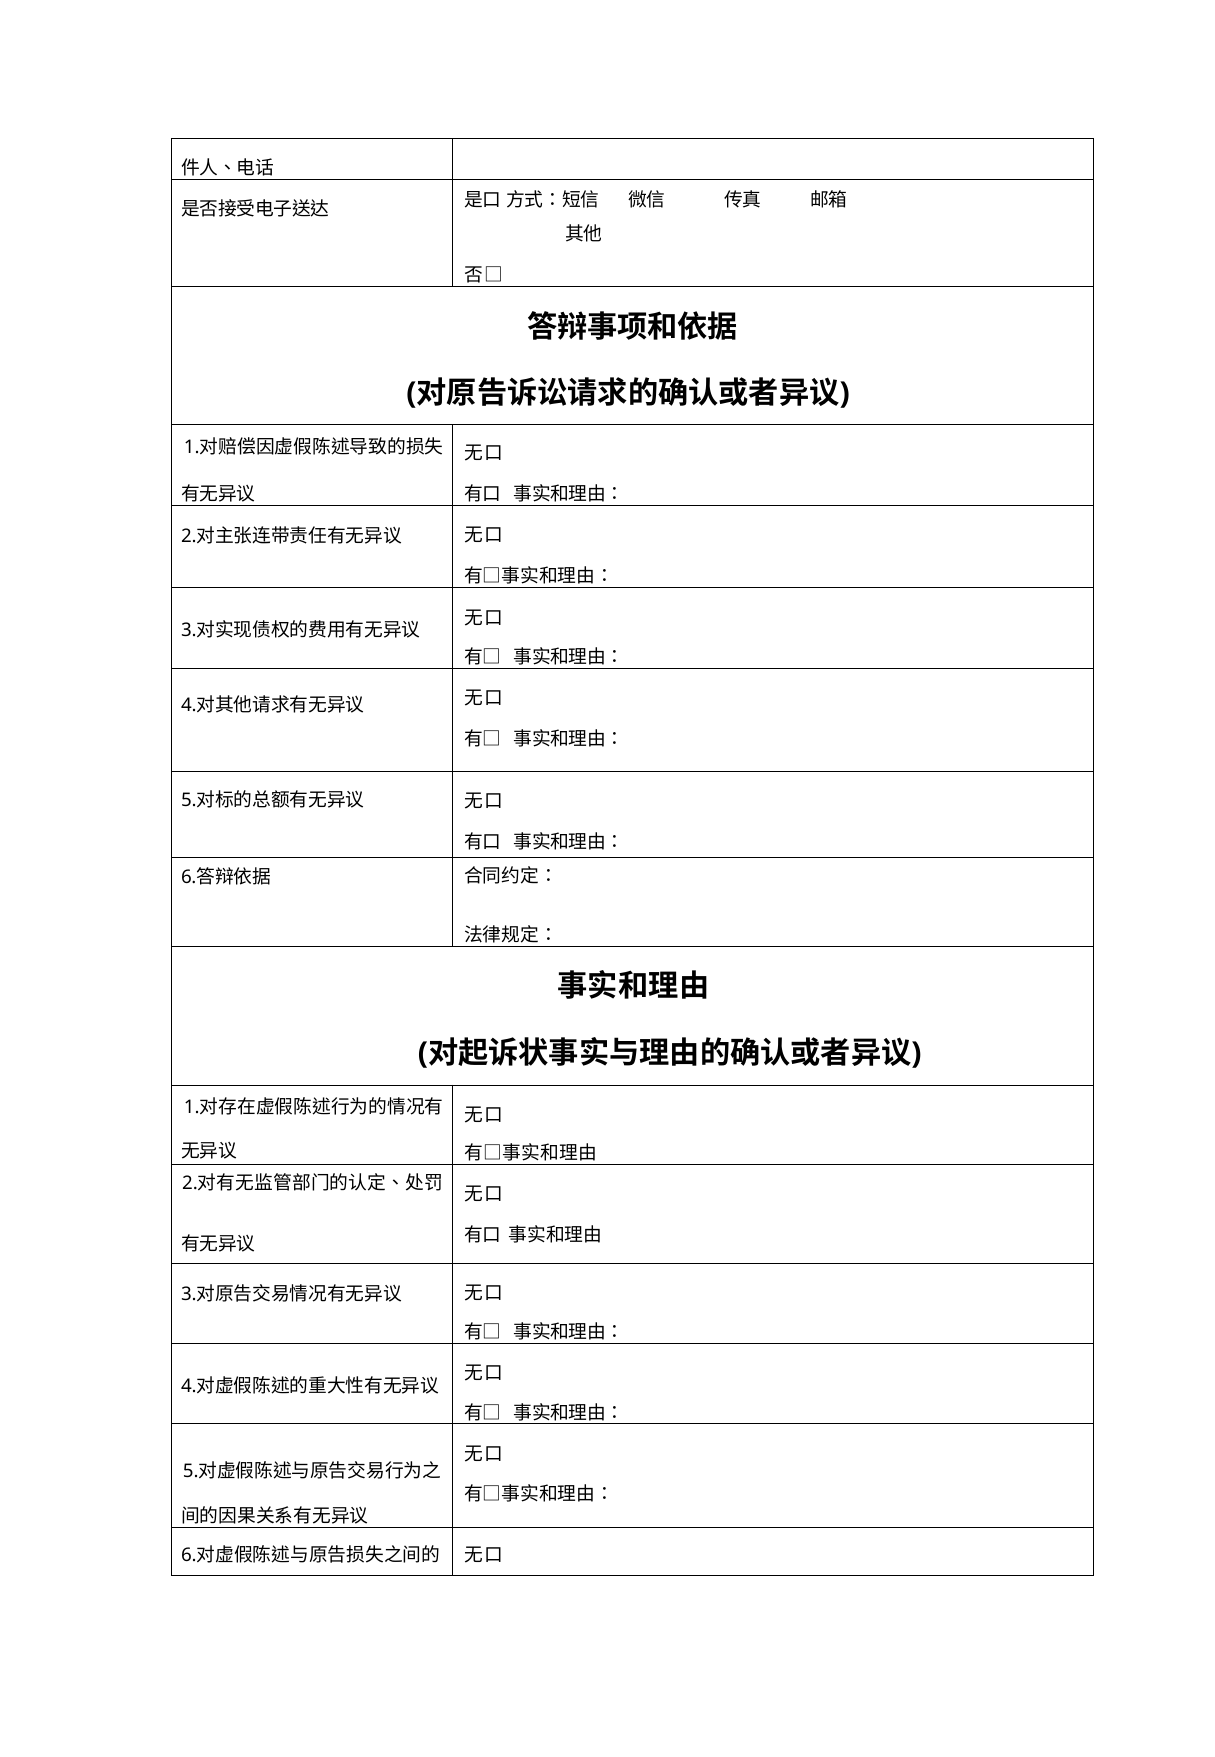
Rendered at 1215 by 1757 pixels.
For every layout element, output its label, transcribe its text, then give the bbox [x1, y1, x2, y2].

table_cell 无口 有□事实和理由 [453, 1086, 1093, 1164]
table_cell 无口 有□事实和理由： [453, 506, 1093, 587]
table_cell 6.对虚假陈述与原告损失之间的 [172, 1528, 452, 1575]
table_cell 5.对标的总额有无异议 [172, 772, 452, 857]
table_cell 无口 有□ 事实和理由： [453, 588, 1093, 668]
table_cell 无口 有口 事实和理由 [453, 1165, 1093, 1263]
table_cell 5.对虚假陈述与原告交易行为之 间的因果关系有无异议 [172, 1424, 452, 1527]
table_cell 是口 方式：短信 微信 传真 邮箱 其他 否□ [453, 180, 1093, 286]
table_cell 无口 有口 事实和理由： [453, 772, 1093, 857]
table_header [453, 139, 1093, 179]
table_cell 1.对赔偿因虚假陈述导致的损失 有无异议 [172, 425, 452, 505]
table_cell 无口 有□ 事实和理由： [453, 1344, 1093, 1423]
table_cell 2.对主张连带责任有无异议 [172, 506, 452, 587]
table_cell 4.对其他请求有无异议 [172, 669, 452, 771]
table_cell 合同约定： 法律规定： [453, 858, 1093, 946]
table_cell 是否接受电子送达 [172, 180, 452, 286]
table_header 件人、电话 [172, 139, 452, 179]
table_cell 3.对原告交易情况有无异议 [172, 1264, 452, 1343]
table_cell 6.答辩依据 [172, 858, 452, 946]
table_cell 3.对实现债权的费用有无异议 [172, 588, 452, 668]
table_cell 无口 有□ 事实和理由： [453, 669, 1093, 771]
table_cell 无口 有□事实和理由： [453, 1424, 1093, 1527]
table_cell 无口 [453, 1528, 1093, 1575]
table_cell 2.对有无监管部门的认定、处罚 有无异议 [172, 1165, 452, 1263]
table_cell 无口 有口 事实和理由： [453, 425, 1093, 505]
table_cell 答辩事项和依据 (对原告诉讼请求的确认或者异议) [172, 287, 1093, 424]
table_cell 无口 有□ 事实和理由： [453, 1264, 1093, 1343]
table_cell 4.对虚假陈述的重大性有无异议 [172, 1344, 452, 1423]
table_cell 事实和理由 (对起诉状事实与理由的确认或者异议) [172, 947, 1093, 1084]
table_cell 1.对存在虚假陈述行为的情况有 无异议 [172, 1086, 452, 1164]
